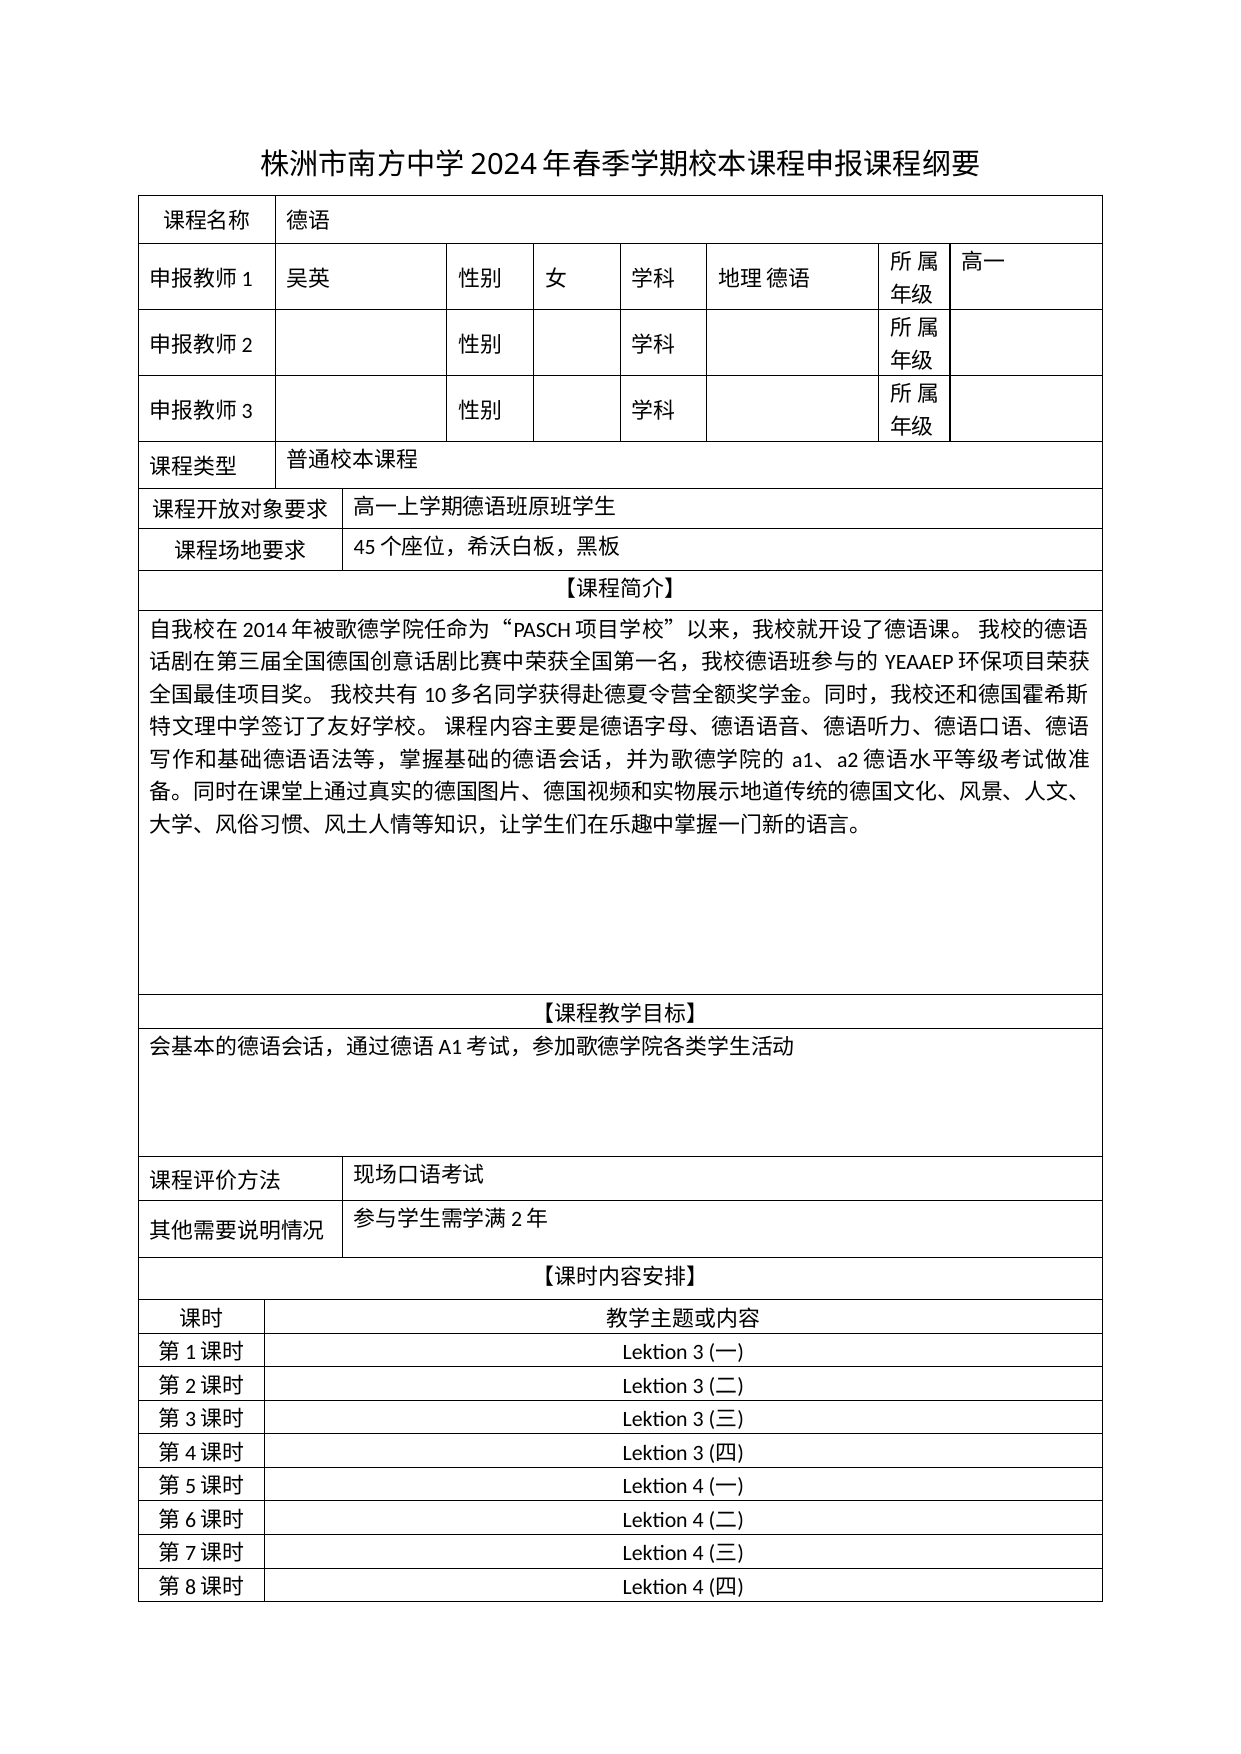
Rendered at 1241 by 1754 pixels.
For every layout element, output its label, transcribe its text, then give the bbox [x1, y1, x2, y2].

table_cell [951, 376, 1102, 441]
table_cell 第6课时 [139, 1501, 264, 1534]
table_cell [707, 310, 878, 375]
table_cell 45个座位，希沃白板，黑板 [343, 529, 1102, 570]
table_cell 地理 德语 [707, 244, 878, 309]
table_cell Lektion 4 (三) [265, 1535, 1102, 1567]
table_cell [276, 310, 446, 375]
table_cell 所属年级 [879, 310, 949, 375]
table_cell 参与学生需学满2年 [343, 1201, 1102, 1257]
table_cell [951, 310, 1102, 375]
table_cell 第3课时 [139, 1401, 264, 1433]
table_cell 会基本的德语会话，通过德语A1考试，参加歌德学院各类学生活动 [139, 1029, 1102, 1156]
table_cell 课程评价方法 [139, 1157, 342, 1200]
table_cell 【课时内容安排】 [139, 1258, 1102, 1299]
table_cell 自我校在2014年被歌德学院任命为“PASCH项目学校”以来，我校就开设了德语课。 我校的德语话剧在第三届全国德国创意话剧比赛中荣获全国第一名，我校德语班参与的YEAAEP环保项目荣获全国最佳项目奖。 我校共有10多名同学获得赴德夏令营全额奖学金。同时，我校还和德国霍希斯特文理中学签订了友好学校。 课程内容主要是德语字母、德语语音、德语听力、德语口语、德语写作和基础德语语法等，掌握基础的德语会话，并为歌德学院的a1、a2德语水平等级考试做准备。同时在课堂上通过真实的德国图片、德国视频和实物展示地道传统的德国文化、风景、人文、大学、风俗习惯、风土人情等知识，让学生们在乐趣中掌握一门新的语言。 [139, 611, 1102, 994]
table_cell 第7课时 [139, 1535, 264, 1567]
table_cell [534, 376, 620, 441]
table_cell [707, 376, 878, 441]
table_cell Lektion 3 (三) [265, 1401, 1102, 1433]
table_cell 普通校本课程 [276, 442, 1102, 488]
table_cell 教学主题或内容 [265, 1300, 1102, 1333]
table_cell 所属年级 [879, 376, 949, 441]
table_cell 所属年级 [879, 244, 949, 309]
table_cell Lektion 4 (四) [265, 1569, 1102, 1601]
table_cell 学科 [621, 244, 706, 309]
table_cell Lektion 3 (二) [265, 1367, 1102, 1400]
table_cell 学科 [621, 376, 706, 441]
table_cell 【课程简介】 [139, 571, 1102, 610]
table_cell 其他需要说明情况 [139, 1201, 342, 1257]
table_cell 第4课时 [139, 1434, 264, 1467]
table_cell 女 [534, 244, 620, 309]
table_cell Lektion 3 (四) [265, 1434, 1102, 1467]
table_cell 性别 [447, 310, 533, 375]
table_cell 吴英 [276, 244, 446, 309]
text 株洲市南方中学2024年春季学期校本课程申报课程纲要 [118, 129, 1122, 194]
table_cell Lektion 4 (二) [265, 1501, 1102, 1534]
table_header 课程名称 [139, 196, 275, 243]
table_cell 申报教师2 [139, 310, 275, 375]
table_cell 第1课时 [139, 1334, 264, 1366]
table_cell 高一 [951, 244, 1102, 309]
table_cell 课时 [139, 1300, 264, 1333]
table_cell 课程开放对象要求 [139, 489, 342, 528]
table_cell 第2课时 [139, 1367, 264, 1400]
table_cell Lektion 3 (一) [265, 1334, 1102, 1366]
table_cell 性别 [447, 244, 533, 309]
table_cell 申报教师1 [139, 244, 275, 309]
table_cell 现场口语考试 [343, 1157, 1102, 1200]
table_cell 性别 [447, 376, 533, 441]
table_cell 学科 [621, 310, 706, 375]
table_cell 高一上学期德语班原班学生 [343, 489, 1102, 528]
table_cell 第5课时 [139, 1468, 264, 1500]
table_cell 课程场地要求 [139, 529, 342, 570]
table_cell [534, 310, 620, 375]
table_cell 课程类型 [139, 442, 275, 488]
table_header 德语 [276, 196, 1102, 243]
table_cell [276, 376, 446, 441]
table_cell 第8课时 [139, 1569, 264, 1601]
table_cell Lektion 4 (一) [265, 1468, 1102, 1500]
table_cell 【课程教学目标】 [139, 995, 1102, 1028]
table_cell 申报教师3 [139, 376, 275, 441]
